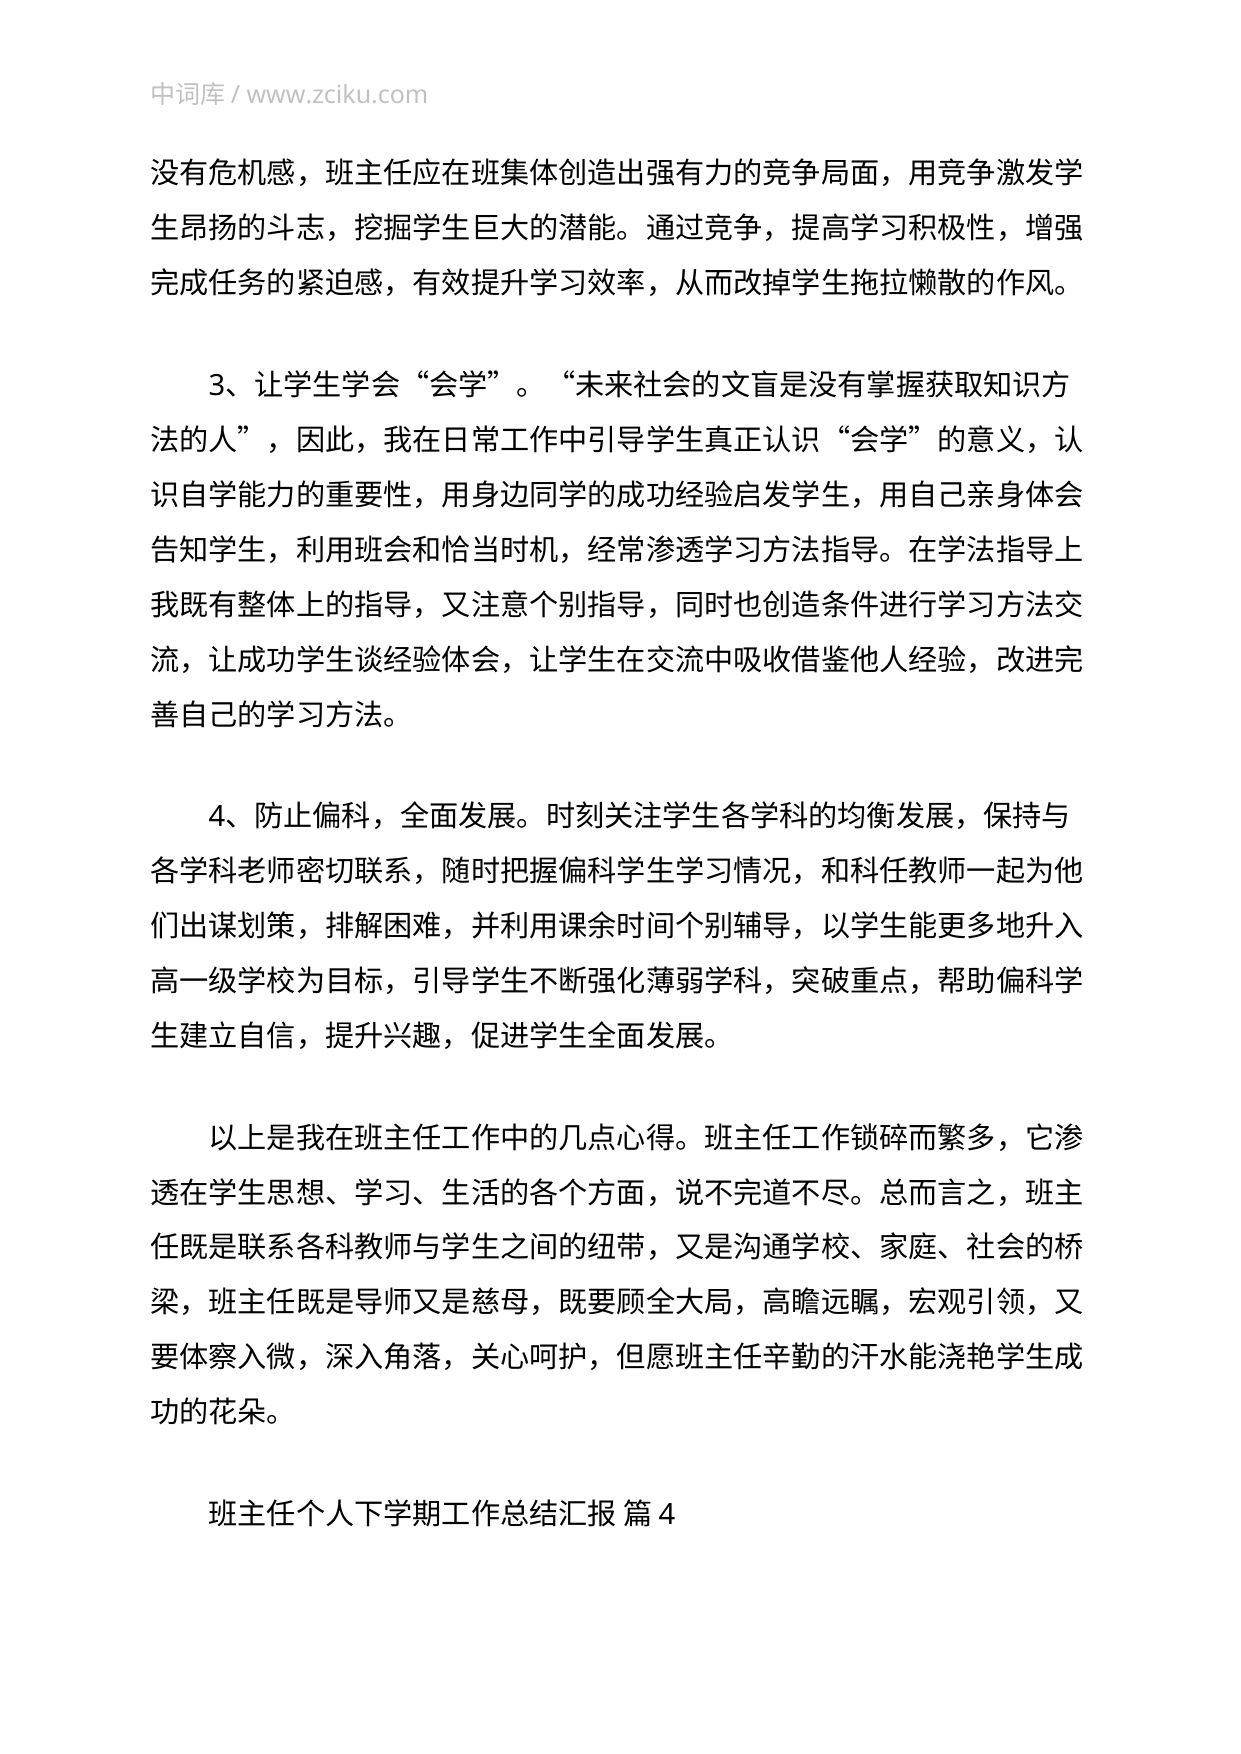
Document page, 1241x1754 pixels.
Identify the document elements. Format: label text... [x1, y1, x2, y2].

text 班主任个人下学期工作总结汇报 篇4 [150, 1491, 1090, 1533]
text 以上是我在班主任工作中的几点心得。班主任工作锁碎而繁多，它渗透在学生思想、学习、生活的各个方面，说不完道不尽。总而言之，班主任既是联系各科教师与学生之间的纽带，又是沟通学校、家庭、社会的桥梁，班主任既是导师又是慈母，既要顾全大局，高瞻远瞩，宏观引领，又要体察入微，深入角落，关心呵护，但愿班主任辛勤的汗水能浇艳学生成功的花朵。 [150, 1114, 1090, 1431]
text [150, 150, 1090, 302]
text 4、防止偏科，全面发展。时刻关注学生各学科的均衡发展，保持与各学科老师密切联系，随时把握偏科学生学习情况，和科任教师一起为他们出谋划策，排解困难，并利用课余时间个别辅导，以学生能更多地升入高一级学校为目标，引导学生不断强化薄弱学科，突破重点，帮助偏科学生建立自信，提升兴趣，促进学生全面发展。 [150, 793, 1090, 1055]
text 3、让学生学会“会学”。“未来社会的文盲是没有掌握获取知识方法的人”，因此，我在日常工作中引导学生真正认识“会学”的意义，认识自学能力的重要性，用身边同学的成功经验启发学生，用自己亲身体会告知学生，利用班会和恰当时机，经常渗透学习方法指导。在学法指导上我既有整体上的指导，又注意个别指导，同时也创造条件进行学习方法交流，让成功学生谈经验体会，让学生在交流中吸收借鉴他人经验，改进完善自己的学习方法。 [150, 362, 1090, 733]
